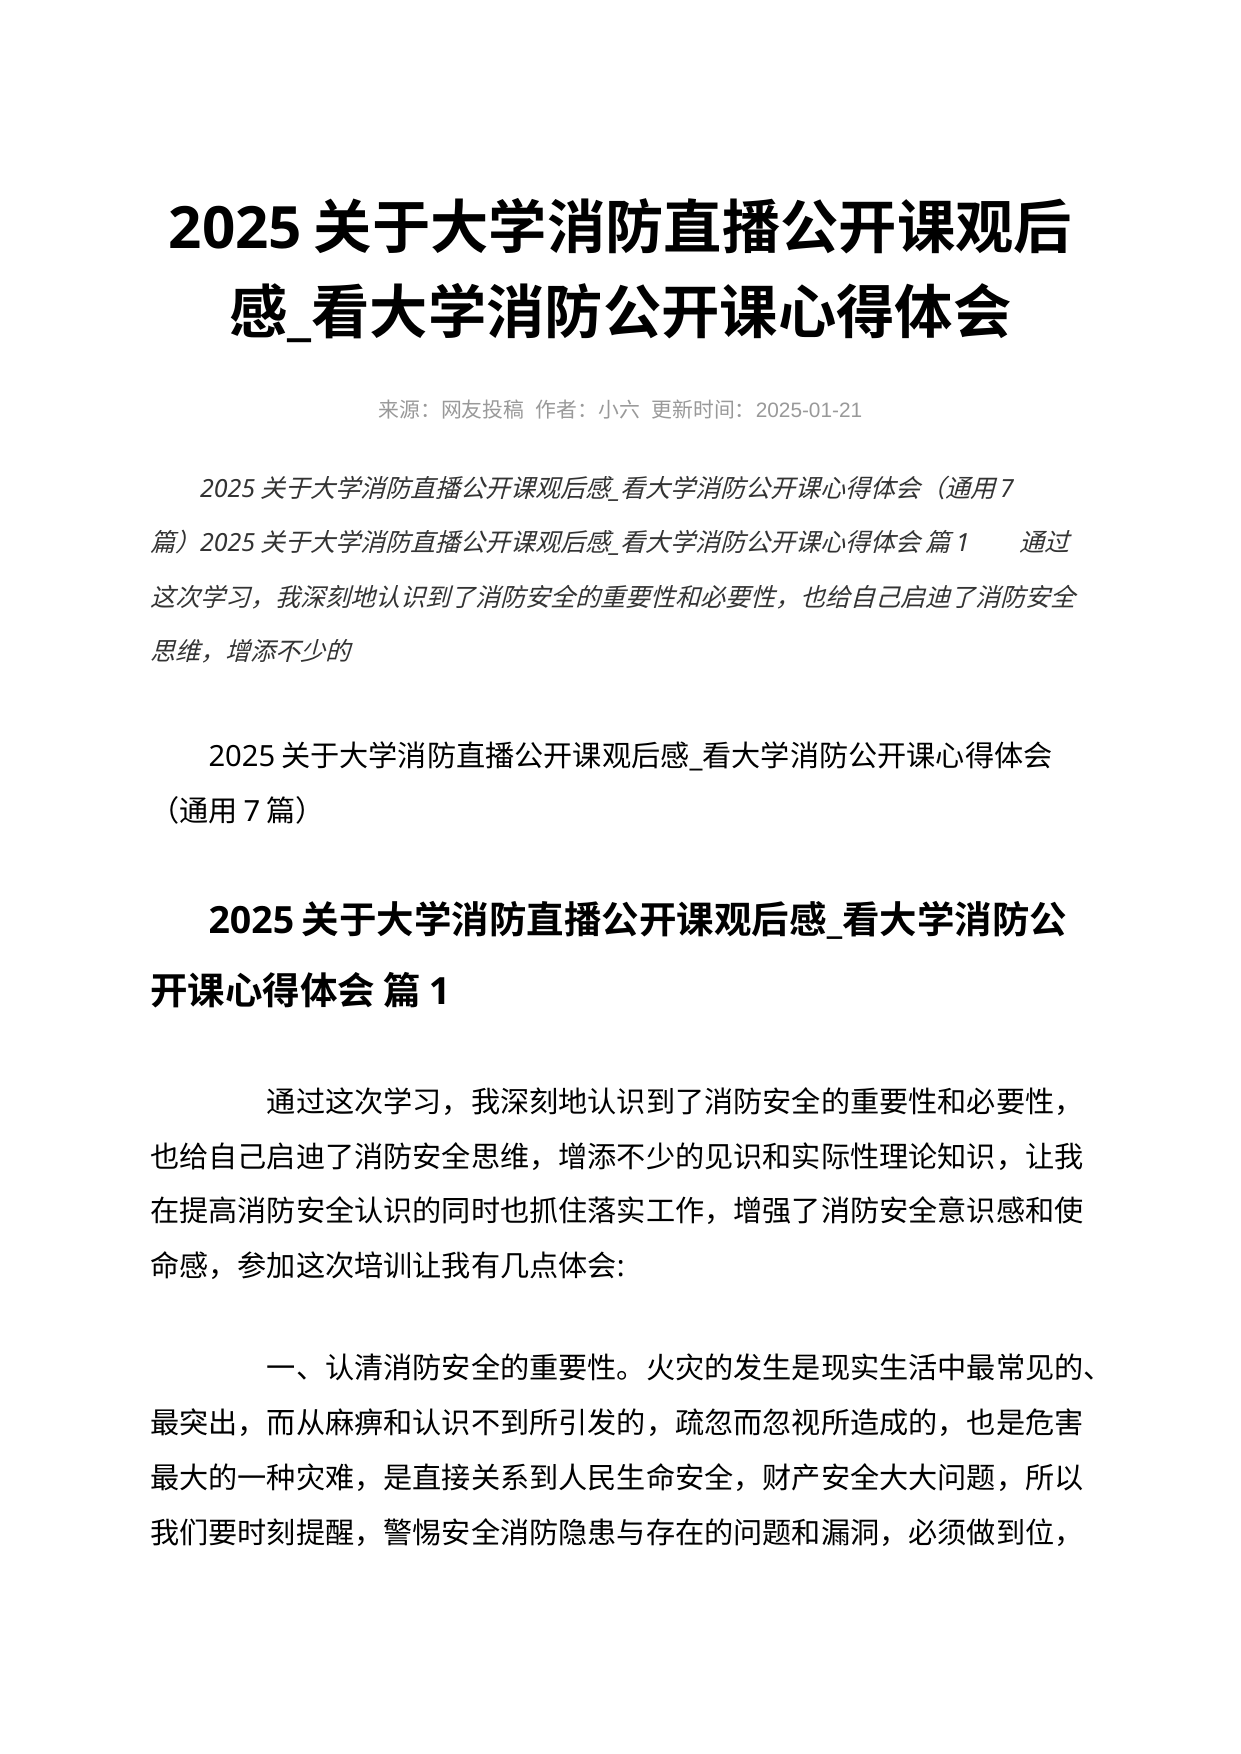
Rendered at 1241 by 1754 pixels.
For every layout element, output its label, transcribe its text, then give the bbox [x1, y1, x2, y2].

text 2025关于大学消防直播公开课观后感_看大学消防公开课心得体会 篇1 [150, 890, 1090, 1015]
text 来源：网友投稿 作者：小六 更新时间：2025-01-21 [150, 398, 1090, 422]
text 通过这次学习，我深刻地认识到了消防安全的重要性和必要性，也给自己启迪了消防安全思维，增添不少的见识和实际性理论知识，让我在提高消防安全认识的同时也抓住落实工作，增强了消防安全意识感和使命感，参加这次培训让我有几点体会: [150, 1078, 1090, 1285]
text 2025关于大学消防直播公开课观后感_看大学消防公开课心得体会（通用7篇）2025关于大学消防直播公开课观后感_看大学消防公开课心得体会 篇1 通过这次学习，我深刻地认识到了消防安全的重要性和必要性，也给自己启迪了消防安全思维，增添不少的 [150, 468, 1090, 668]
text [150, 1345, 1090, 1552]
subtitle 2025关于大学消防直播公开课观后感_看大学消防公开课心得体会 [150, 181, 1090, 351]
text 2025关于大学消防直播公开课观后感_看大学消防公开课心得体会（通用7篇） [150, 733, 1090, 830]
